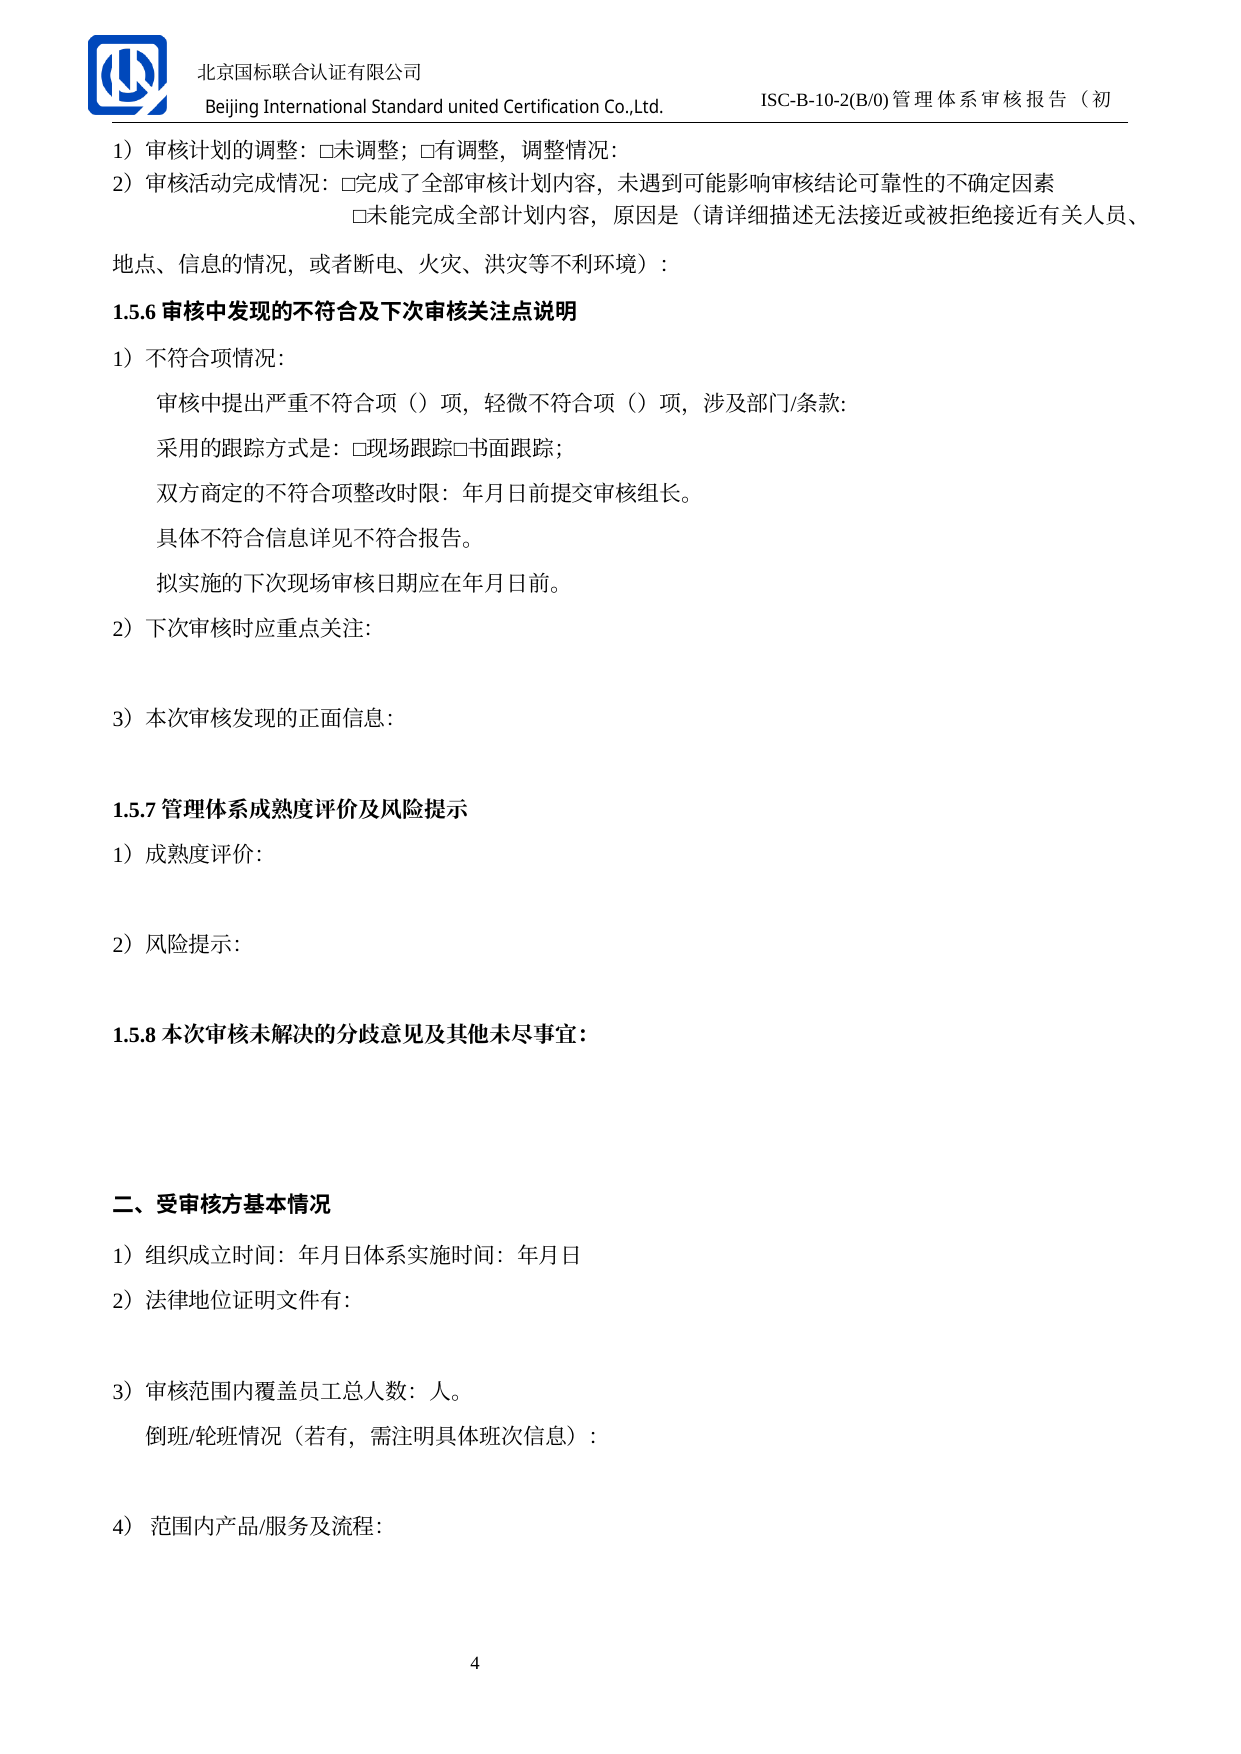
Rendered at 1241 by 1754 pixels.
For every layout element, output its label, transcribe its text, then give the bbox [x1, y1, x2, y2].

text 二、受审核方基本情况 [112, 1186, 1128, 1219]
text 2）风险提示： [112, 928, 1128, 961]
text 具体不符合信息详见不符合报告。 [156, 522, 1128, 555]
text 2）下次审核时应重点关注： [112, 613, 1128, 645]
text □未能完成全部计划内容，原因是（请详细描述无法接近或被拒绝接近有关人员、地点、信息的情况，或者断电、火灾、洪灾等不利环境）： [112, 200, 1128, 281]
text 拟实施的下次现场审核日期应在年月日前。 [112, 567, 1128, 600]
text 1）不符合项情况： [112, 342, 1128, 374]
text 3）本次审核发现的正面信息： [112, 703, 1128, 735]
list 范围内产品/服务及流程： [112, 1510, 1128, 1543]
text 倒班/轮班情况（若有，需注明具体班次信息）： [112, 1420, 1128, 1453]
picture [88, 35, 167, 115]
text 1.5.6 审核中发现的不符合及下次审核关注点说明 [112, 294, 1128, 326]
text 2）审核活动完成情况：□完成了全部审核计划内容，未遇到可能影响审核结论可靠性的不确定因素 [112, 167, 1128, 200]
text 采用的跟踪方式是：□现场跟踪□书面跟踪； [112, 432, 1128, 465]
text 1）组织成立时间：年月日体系实施时间：年月日 [112, 1240, 1128, 1272]
text 1.5.7 管理体系成熟度评价及风险提示 [112, 793, 1128, 826]
text 双方商定的不符合项整改时限：年月日前提交审核组长。 [156, 477, 1128, 510]
text 1）审核计划的调整：□未调整；□有调整，调整情况： [112, 135, 1128, 167]
text 1）成熟度评价： [112, 838, 1128, 871]
text 审核中提出严重不符合项（）项，轻微不符合项（）项，涉及部门/条款: [112, 387, 1128, 419]
text 1.5.8 本次审核未解决的分歧意见及其他未尽事宜： [112, 1018, 1128, 1051]
text 2）法律地位证明文件有： [112, 1285, 1128, 1317]
text 3）审核范围内覆盖员工总人数：人。 [112, 1375, 1128, 1408]
